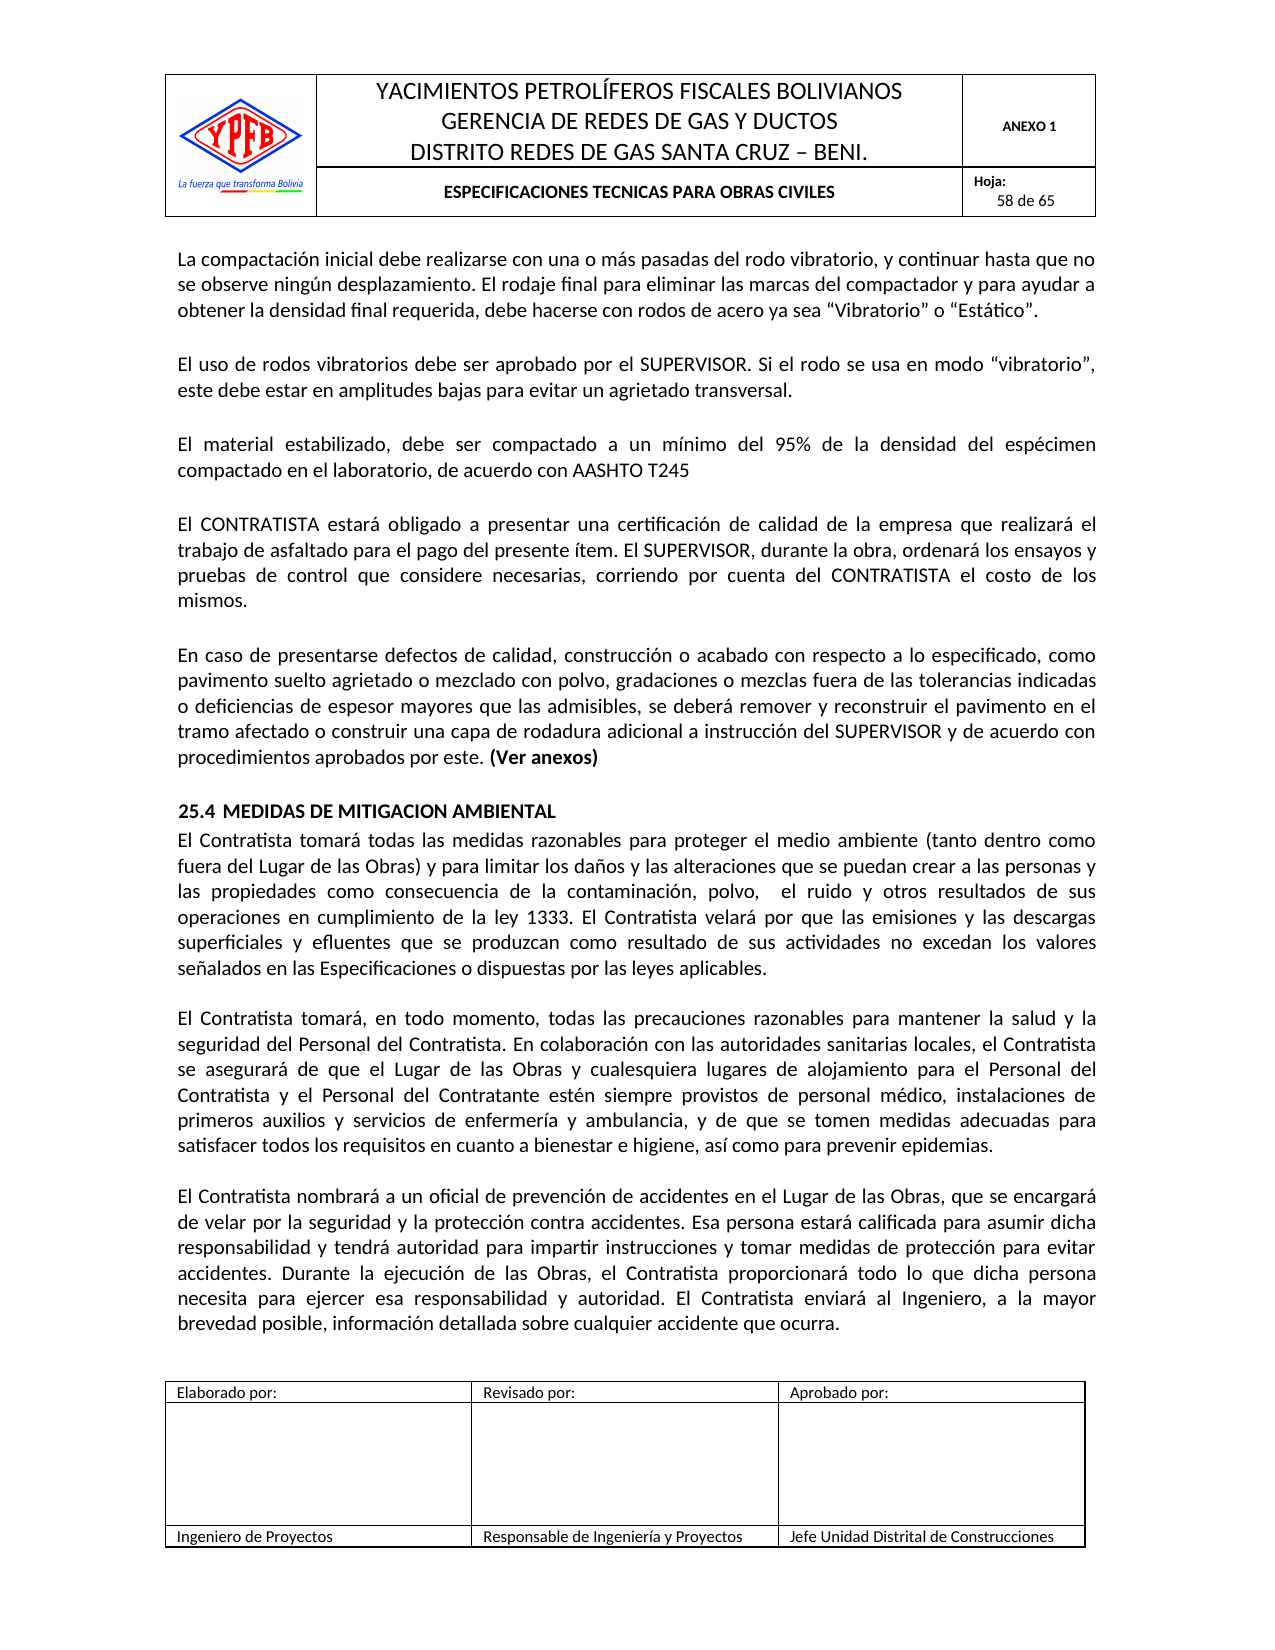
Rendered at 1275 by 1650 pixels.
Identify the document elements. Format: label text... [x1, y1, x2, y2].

text El CONTRATISTA estará obligado a presentar una certificación de calidad de la empresa que realizará el trabajo de asfaltado para el pago del presente ítem. El SUPERVISOR, durante la obra, ordenará los ensayos y pruebas de control que considere necesarias, corriendo por cuenta del CONTRATISTA el costo de los mismos. [177, 511, 1098, 613]
text El uso de rodos vibratorios debe ser aprobado por el SUPERVISOR. Si el rodo se usa en modo “vibratorio”, este debe estar en amplitudes bajas para evitar un agrietado transversal. [177, 351, 1098, 402]
text El material estabilizado, debe ser compactado a un mínimo del 95% de la densidad del espécimen compactado en el laboratorio, de acuerdo con AASHTO T245 [177, 431, 1098, 482]
picture [176, 93, 304, 198]
text El Contratista tomará, en todo momento, todas las precauciones razonables para mantener la salud y la seguridad del Personal del Contratista. En colaboración con las autoridades sanitarias locales, el Contratista se asegurará de que el Lugar de las Obras y cualesquiera lugares de alojamiento para el Personal del Contratista y el Personal del Contratante estén siempre provistos de personal médico, instalaciones de primeros auxilios y servicios de enfermería y ambulancia, y de que se tomen medidas adecuadas para satisfacer todos los requisitos en cuanto a bienestar e higiene, así como para prevenir epidemias. [177, 1006, 1098, 1158]
text En caso de presentarse defectos de calidad, construcción o acabado con respecto a lo especificado, como pavimento suelto agrietado o mezclado con polvo, gradaciones o mezclas fuera de las tolerancias indicadas o deficiencias de espesor mayores que las admisibles, se deberá remover y reconstruir el pavimento en el tramo afectado o construir una capa de rodadura adicional a instrucción del SUPERVISOR y de acuerdo con procedimientos aprobados por este. (Ver anexos) [177, 642, 1098, 769]
list MEDIDAS DE MITIGACION AMBIENTAL [178, 798, 1098, 824]
text El Contratista nombrará a un oficial de prevención de accidentes en el Lugar de las Obras, que se encargará de velar por la seguridad y la protección contra accidentes. Esa persona estará calificada para asumir dicha responsabilidad y tendrá autoridad para impartir instrucciones y tomar medidas de protección para evitar accidentes. Durante la ejecución de las Obras, el Contratista proporcionará todo lo que dicha persona necesita para ejercer esa responsabilidad y autoridad. El Contratista enviará al Ingeniero, a la mayor brevedad posible, información detallada sobre cualquier accidente que ocurra. [177, 1183, 1098, 1336]
text El Contratista tomará todas las medidas razonables para proteger el medio ambiente (tanto dentro como fuera del Lugar de las Obras) y para limitar los daños y las alteraciones que se puedan crear a las personas y las propiedades como consecuencia de la contaminación, polvo, el ruido y otros resultados de sus operaciones en cumplimiento de la ley 1333. El Contratista velará por que las emisiones y las descargas superficiales y efluentes que se produzcan como resultado de sus actividades no excedan los valores señalados en las Especificaciones o dispuestas por las leyes aplicables. [177, 828, 1098, 980]
text La compactación inicial debe realizarse con una o más pasadas del rodo vibratorio, y continuar hasta que no se observe ningún desplazamiento. El rodaje final para eliminar las marcas del compactador y para ayudar a obtener la densidad final requerida, debe hacerse con rodos de acero ya sea “Vibratorio” o “Estático”. [177, 246, 1098, 322]
